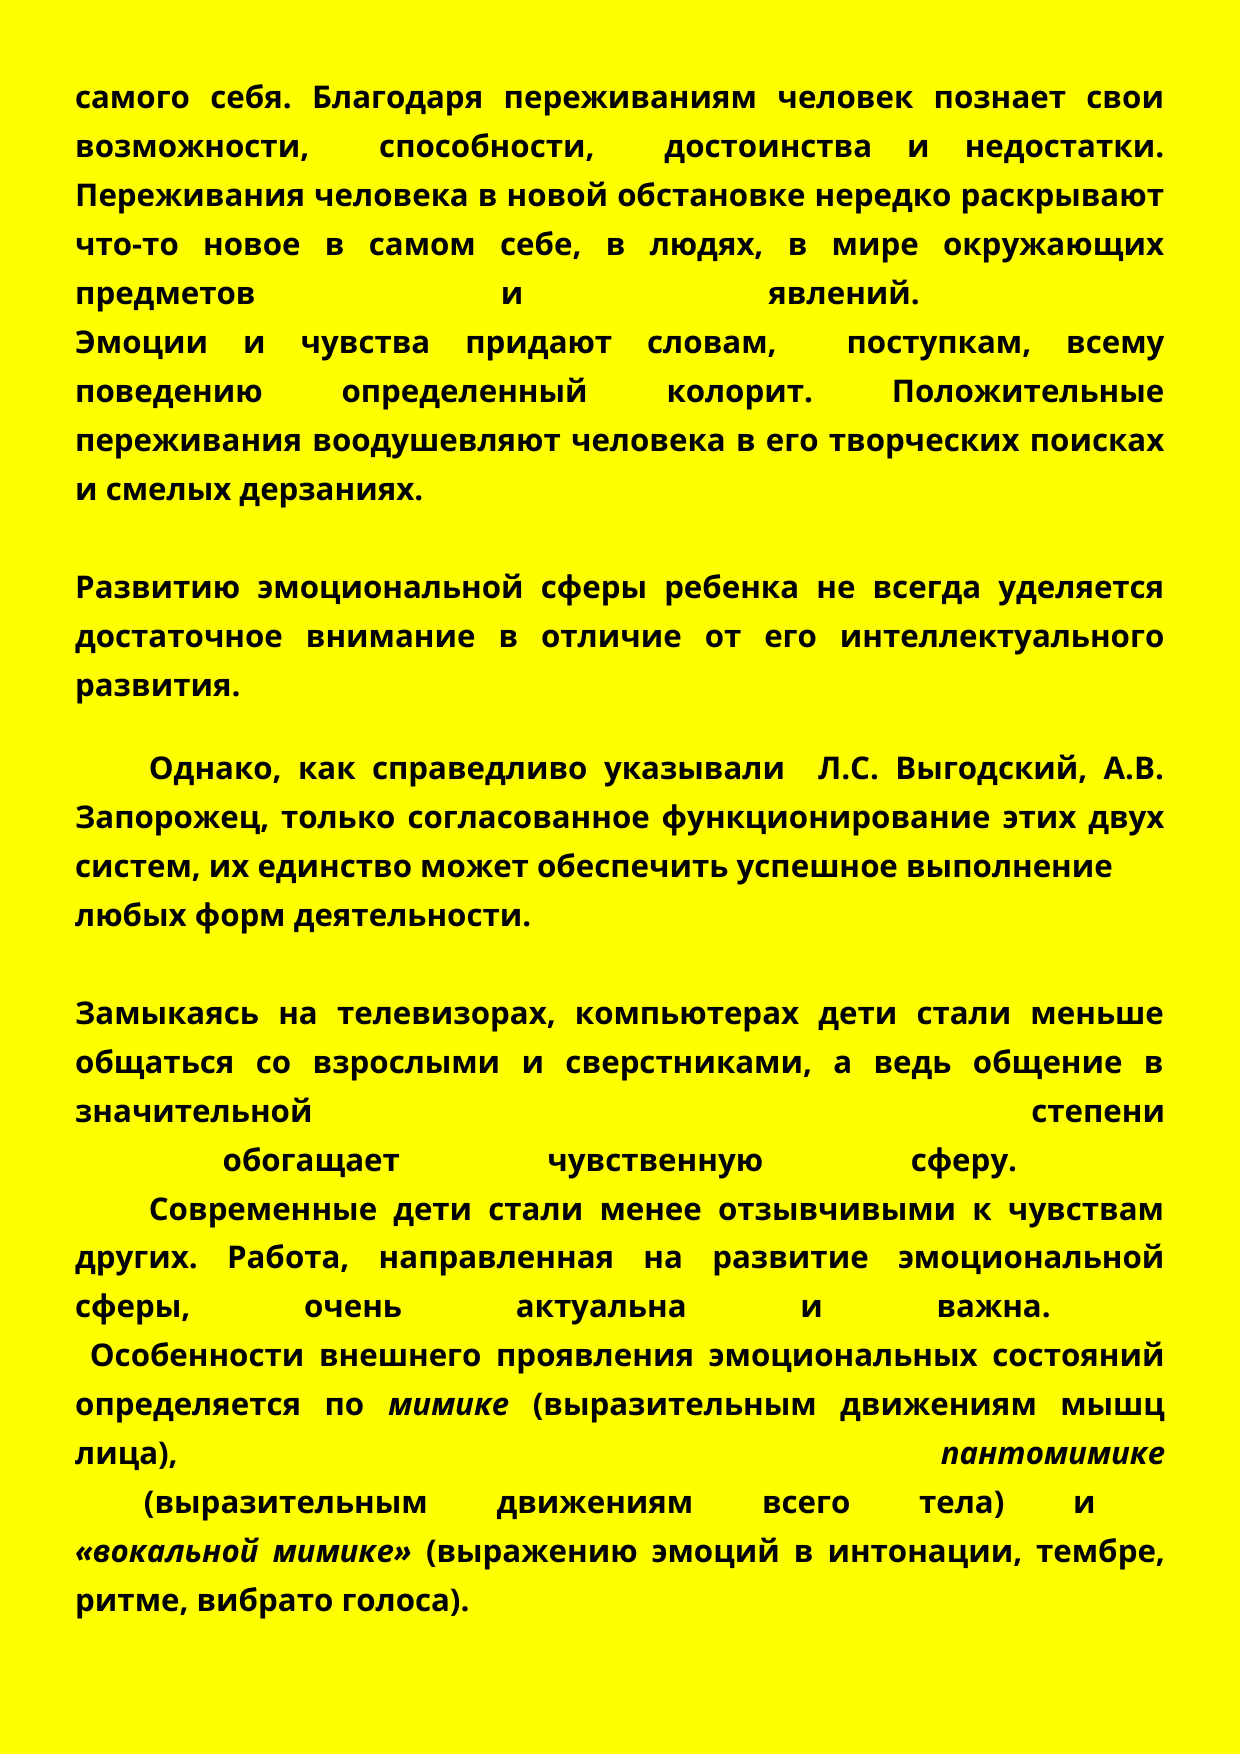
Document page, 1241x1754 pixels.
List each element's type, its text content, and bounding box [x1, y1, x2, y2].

text Развитию эмоциональной сферы ребенка не всегда уделяется достаточное внимание в отличие от его интеллектуального развития. [75, 564, 1165, 705]
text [75, 75, 1165, 509]
text Замыкаясь на телевизорах, компьютерах дети стали меньше общаться со взрослыми и сверстниками, а ведь общение в значительной степени обогащает чувственную сферу. Современные дети стали менее отзывчивыми к чувствам других. Работа, направленная на развитие эмоциональной сферы, очень актуальна и важна. Особенности внешнего проявления эмоциональных состояний определяется по мимике (выразительным движениям мышц лица), пантомимике (выразительным движениям всего тела) и «вокальной мимике» (выражению эмоций в интонации, тембре, ритме, вибрато голоса). [75, 991, 1165, 1621]
text любых форм деятельности. [75, 893, 1165, 935]
text Однако, как справедливо указывали Л.С. Выгодский, А.В. Запорожец, только согласованное функционирование этих двух систем, их единство может обеспечить успешное выполнение [75, 746, 1165, 886]
